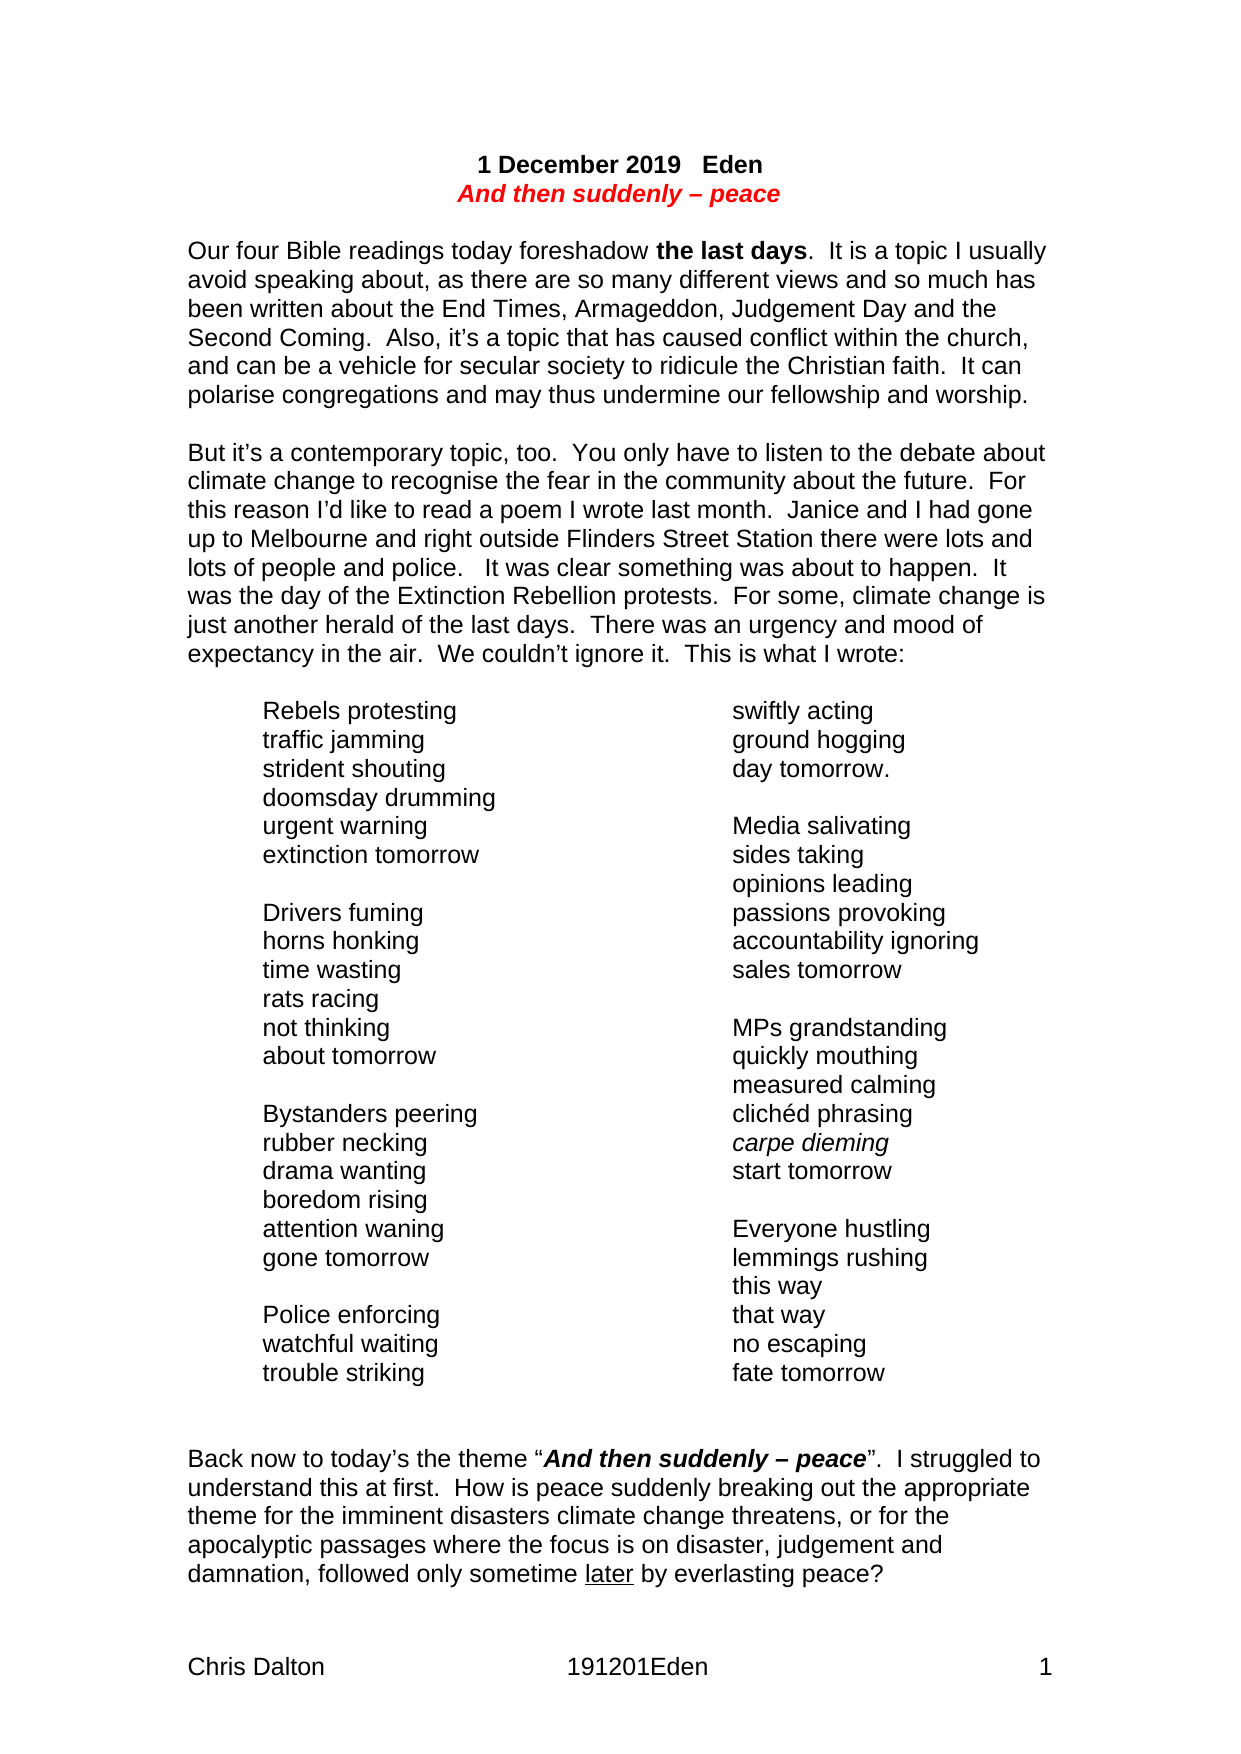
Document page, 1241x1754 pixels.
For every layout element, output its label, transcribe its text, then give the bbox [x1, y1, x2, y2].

text sales tomorrow [732, 955, 1053, 984]
text passions provoking [732, 897, 1053, 926]
text opinions leading [732, 869, 1053, 897]
text clichéd phrasing [732, 1099, 1053, 1127]
text sides taking [732, 840, 1053, 869]
text horns honking [262, 926, 583, 955]
text And then suddenly – peace [187, 179, 1053, 207]
text Police enforcing [262, 1300, 583, 1329]
text lemmings rushing [732, 1242, 1053, 1271]
text rubber necking [262, 1127, 583, 1156]
text Back now to today’s the theme “And then suddenly – peace”. I struggled to understand this at first. How is peace suddenly breaking out the appropriate theme for the imminent disasters climate change threatens, or for the apocalyptic passages where the focus is on disaster, judgement and damnation, followed only sometime later by everlasting peace? [187, 1444, 1053, 1587]
text extinction tomorrow [262, 840, 583, 869]
text carpe dieming [732, 1127, 1053, 1156]
text gone tomorrow [262, 1242, 583, 1271]
text watchful waiting [262, 1329, 583, 1357]
text about tomorrow [262, 1041, 583, 1070]
text MPs grandstanding [732, 1012, 1053, 1041]
text Our four Bible readings today foreshadow the last days. It is a topic I usually avoid speaking about, as there are so many different views and so much has been written about the End Times, Armageddon, Judgement Day and the Second Coming. Also, it’s a topic that has caused conflict within the church, and can be a vehicle for secular society to ridicule the Christian faith. It can polarise congregations and may thus undermine our fellowship and worship. [187, 236, 1053, 409]
text But it’s a contemporary topic, too. You only have to listen to the debate about climate change to recognise the fear in the community about the future. For this reason I’d like to read a poem I wrote last month. Janice and I had gone up to Melbourne and right outside Flinders Street Station there were lots and lots of people and police. It was clear something was about to happen. It was the day of the Extinction Rebellion protests. For some, climate change is just another herald of the last days. There was an urgency and mood of expectancy in the air. We couldn’t ignore it. This is what I wrote: [187, 437, 1053, 667]
text drama wanting [262, 1156, 583, 1185]
text Bystanders peering [262, 1099, 583, 1127]
text urgent warning [262, 811, 583, 840]
text boredom rising [262, 1185, 583, 1214]
text Everyone hustling [732, 1214, 1053, 1242]
text traffic jamming [262, 725, 583, 754]
text trouble striking [262, 1357, 583, 1386]
text strident shouting [262, 754, 583, 782]
text quickly mouthing [732, 1041, 1053, 1070]
text accountability ignoring [732, 926, 1053, 955]
text Rebels protesting [262, 696, 583, 725]
text measured calming [732, 1070, 1053, 1099]
text no escaping [732, 1329, 1053, 1357]
text ground hogging [732, 725, 1053, 754]
text this way [732, 1271, 1053, 1300]
text Media salivating [732, 811, 1053, 840]
text that way [732, 1300, 1053, 1329]
text attention waning [262, 1214, 583, 1242]
text rats racing [262, 984, 583, 1012]
text not thinking [262, 1012, 583, 1041]
text time wasting [262, 955, 583, 984]
text start tomorrow [732, 1156, 1053, 1185]
text 1 December 2019 Eden [187, 150, 1053, 179]
text swiftly acting [732, 696, 1053, 725]
text Drivers fuming [262, 897, 583, 926]
text day tomorrow. [732, 754, 1053, 782]
text fate tomorrow [732, 1357, 1053, 1386]
text doomsday drumming [262, 782, 583, 811]
